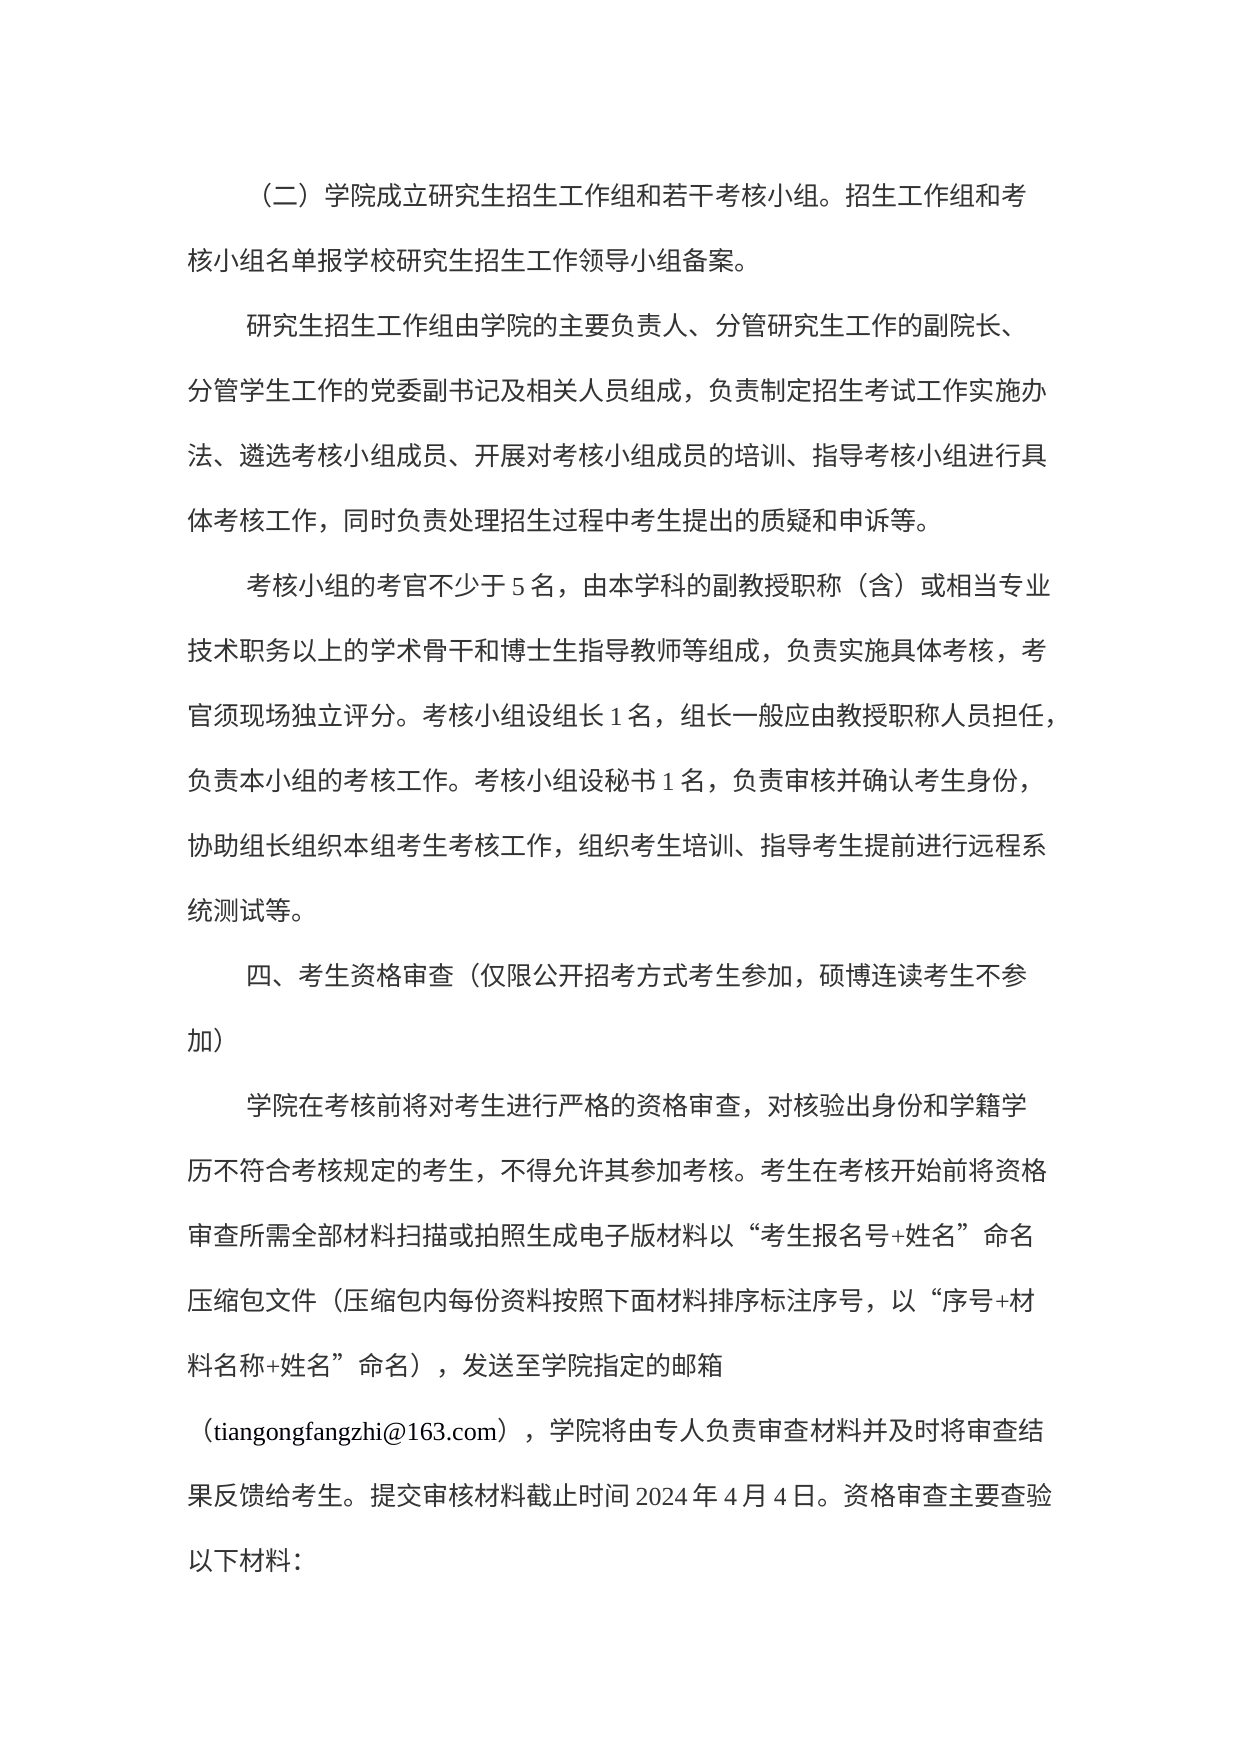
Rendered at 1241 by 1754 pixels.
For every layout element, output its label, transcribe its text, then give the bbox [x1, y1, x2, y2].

text 四、考生资格审查（仅限公开招考方式考生参加，硕博连读考生不参加） [187, 942, 1053, 1072]
text 研究生招生工作组由学院的主要负责人、分管研究生工作的副院长、分管学生工作的党委副书记及相关人员组成，负责制定招生考试工作实施办法、遴选考核小组成员、开展对考核小组成员的培训、指导考核小组进行具体考核工作，同时负责处理招生过程中考生提出的质疑和申诉等。 [187, 292, 1053, 552]
text 考核小组的考官不少于5名，由本学科的副教授职称（含）或相当专业技术职务以上的学术骨干和博士生指导教师等组成，负责实施具体考核，考官须现场独立评分。考核小组设组长1名，组长一般应由教授职称人员担任，负责本小组的考核工作。考核小组设秘书1名，负责审核并确认考生身份，协助组长组织本组考生考核工作，组织考生培训、指导考生提前进行远程系统测试等。 [187, 552, 1053, 942]
text 学院在考核前将对考生进行严格的资格审查，对核验出身份和学籍学历不符合考核规定的考生，不得允许其参加考核。考生在考核开始前将资格审查所需全部材料扫描或拍照生成电子版材料以“考生报名号+姓名”命名压缩包文件（压缩包内每份资料按照下面材料排序标注序号，以“序号+材料名称+姓名”命名），发送至学院指定的邮箱（tiangongfangzhi@163.com），学院将由专人负责审查材料并及时将审查结果反馈给考生。提交审核材料截止时间2024年4月4日。资格审查主要查验以下材料： [187, 1072, 1053, 1592]
text （二）学院成立研究生招生工作组和若干考核小组。招生工作组和考核小组名单报学校研究生招生工作领导小组备案。 [187, 162, 1053, 292]
